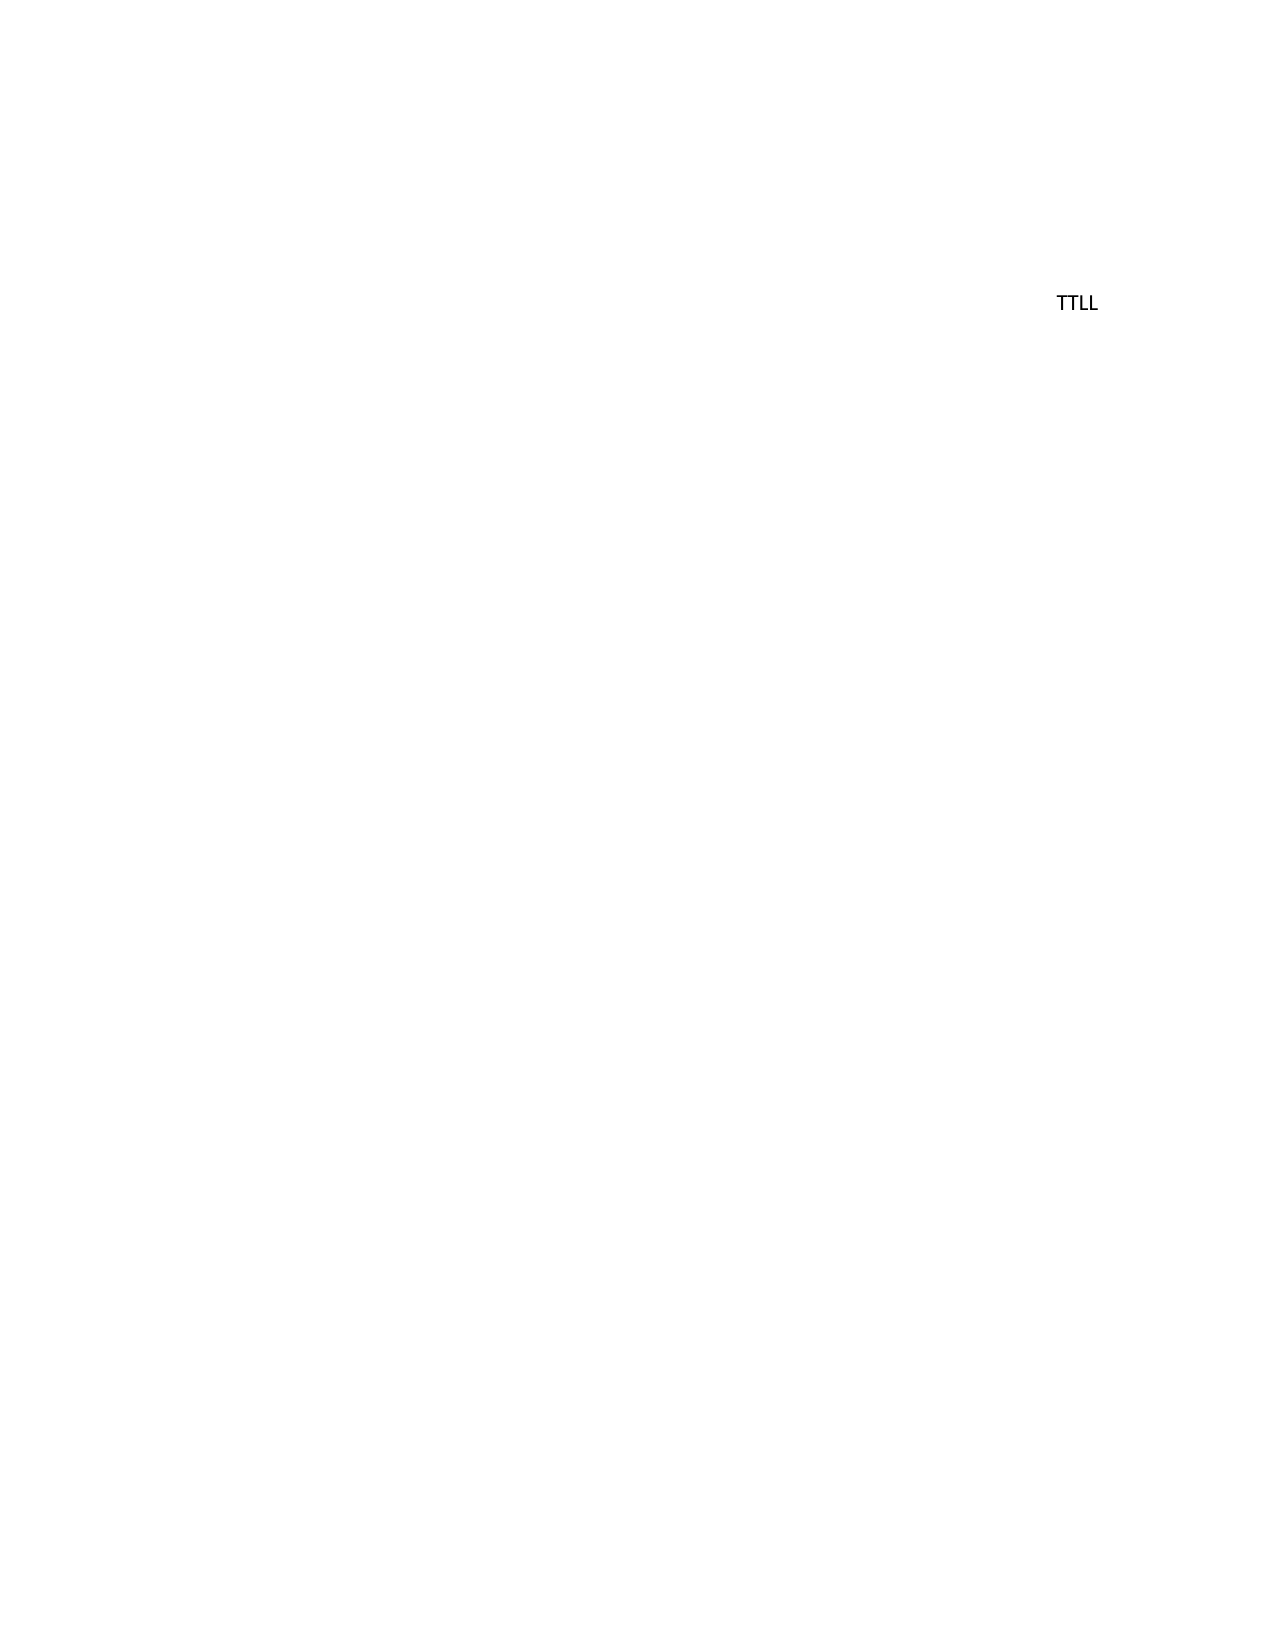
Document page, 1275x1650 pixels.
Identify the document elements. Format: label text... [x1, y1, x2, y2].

text TTLL [177, 288, 1098, 316]
